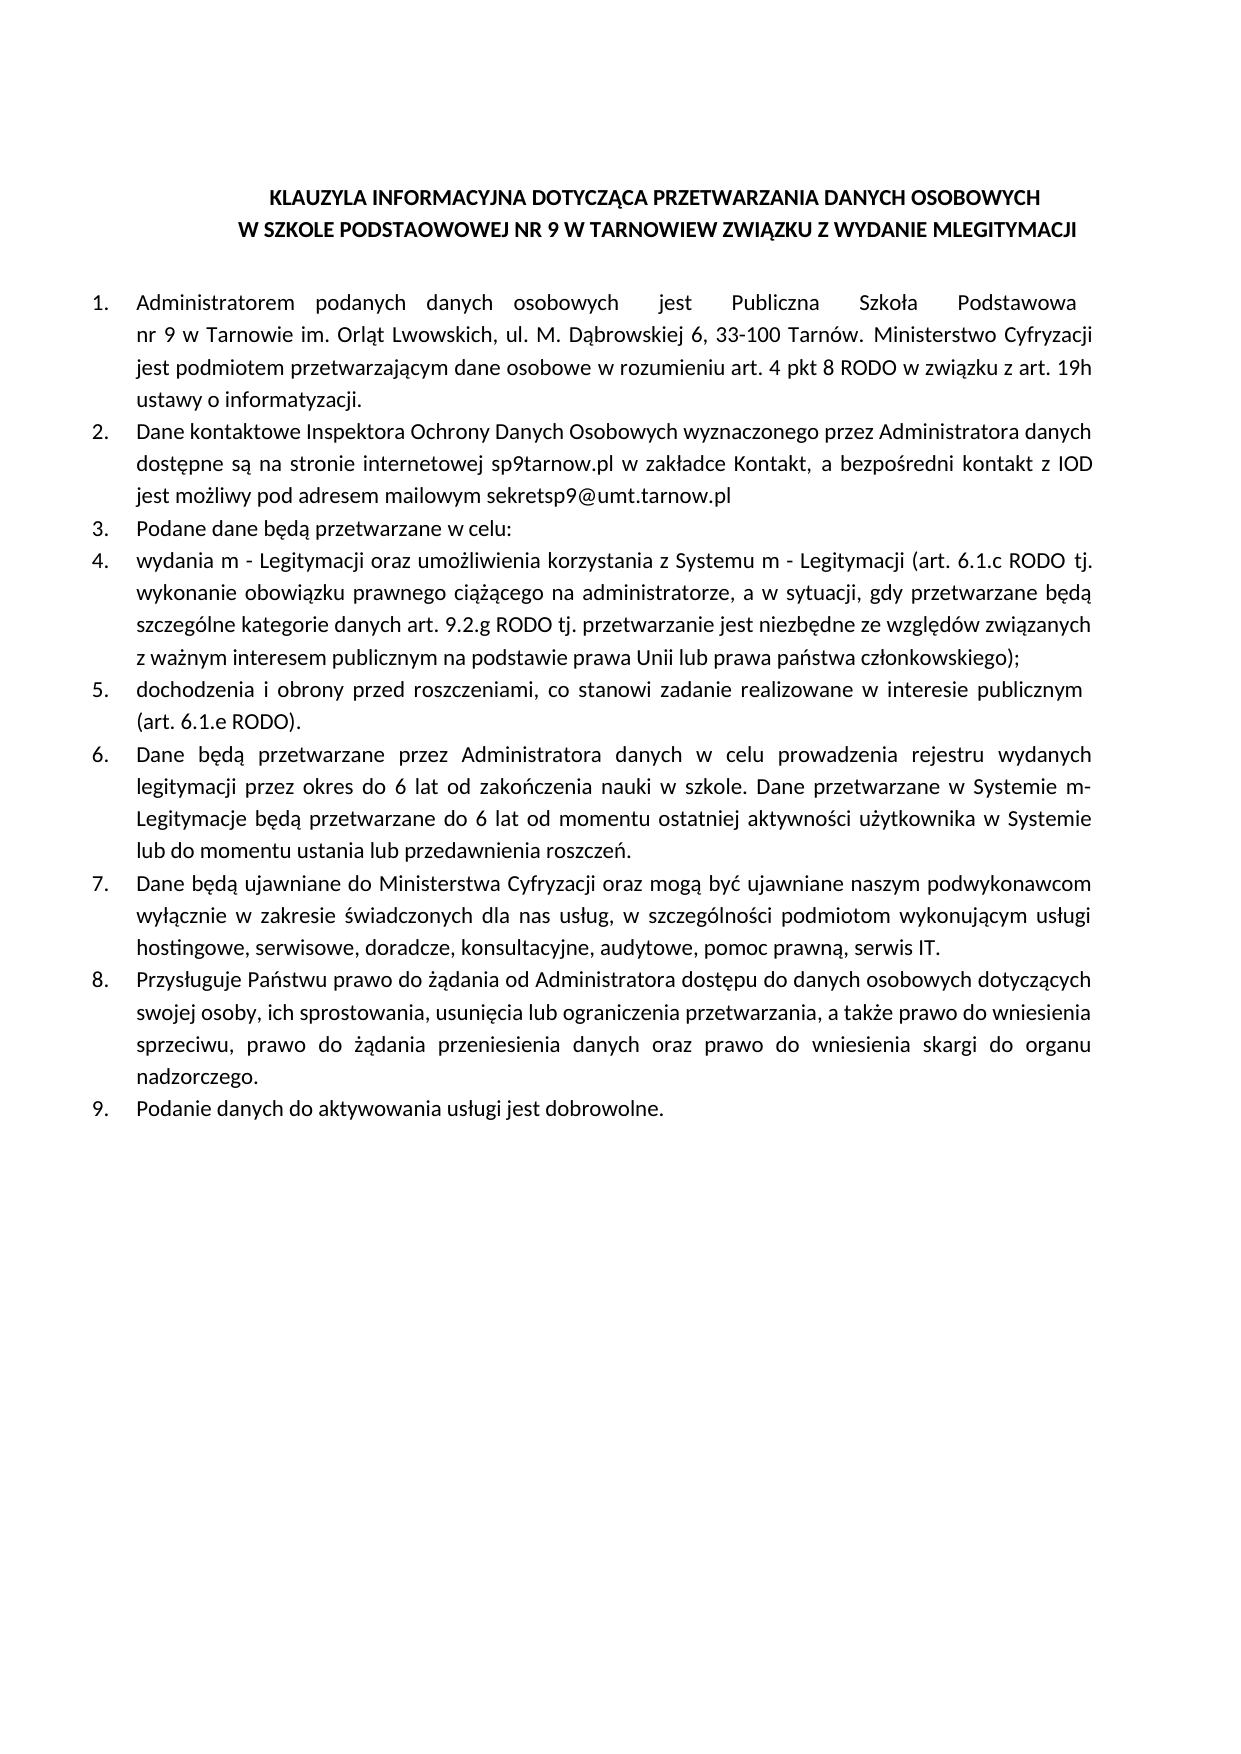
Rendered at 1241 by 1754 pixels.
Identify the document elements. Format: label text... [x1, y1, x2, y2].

list wydania m - Legitymacji oraz umożliwienia korzystania z Systemu m - Legitymacji (art. 6.1.c RODO tj. wykonanie obowiązku prawnego ciążącego na administratorze, a w sytuacji, gdy przetwarzane będą szczególne kategorie danych art. 9.2.g RODO tj. przetwarzanie jest niezbędne ze względów związanych z ważnym interesem publicznym na podstawie prawa Unii lub prawa państwa członkowskiego); [92, 546, 1093, 671]
list Podane dane będą przetwarzane w celu: [92, 514, 1148, 542]
list Dane będą ujawniane do Ministerstwa Cyfryzacji oraz mogą być ujawniane naszym podwykonawcom wyłącznie w zakresie świadczonych dla nas usług, w szczególności podmiotom wykonującym usługi hostingowe, serwisowe, doradcze, konsultacyjne, audytowe, pomoc prawną, serwis IT. [92, 869, 1093, 961]
list Administratorem podanych danych osobowych jest Publiczna Szkoła Podstawowa nr 9 w Tarnowie im. Orląt Lwowskich, ul. M. Dąbrowskiej 6, 33-100 Tarnów. Ministerstwo Cyfryzacji jest podmiotem przetwarzającym dane osobowe w rozumieniu art. 4 pkt 8 RODO w związku z art. 19h ustawy o informatyzacji. [92, 288, 1093, 413]
list dochodzenia i obrony przed roszczeniami, co stanowi zadanie realizowane w interesie publicznym (art. 6.1.e RODO). [92, 675, 1093, 735]
list Przysługuje Państwu prawo do żądania od Administratora dostępu do danych osobowych dotyczących swojej osoby, ich sprostowania, usunięcia lub ograniczenia przetwarzania, a także prawo do wniesienia sprzeciwu, prawo do żądania przeniesienia danych oraz prawo do wniesienia skargi do organu nadzorczego. [92, 965, 1093, 1090]
list Dane będą przetwarzane przez Administratora danych w celu prowadzenia rejestru wydanych legitymacji przez okres do 6 lat od zakończenia nauki w szkole. Dane przetwarzane w Systemie m- Legitymacje będą przetwarzane do 6 lat od momentu ostatniej aktywności użytkownika w Systemie lub do momentu ustania lub przedawnienia roszczeń. [92, 740, 1093, 864]
list KLAUZYLA INFORMACYJNA DOTYCZĄCA PRZETWARZANIA DANYCH OSOBOWYCH W SZKOLE PODSTAOWOWEJ NR 9 W TARNOWIEW ZWIĄZKU Z WYDANIE MLEGITYMACJI [222, 183, 1093, 243]
list Dane kontaktowe Inspektora Ochrony Danych Osobowych wyznaczonego przez Administratora danych dostępne są na stronie internetowej sp9tarnow.pl w zakładce Kontakt, a bezpośredni kontakt z IOD jest możliwy pod adresem mailowym sekretsp9@umt.tarnow.pl [92, 417, 1093, 509]
list Podanie danych do aktywowania usługi jest dobrowolne. [92, 1094, 1093, 1122]
